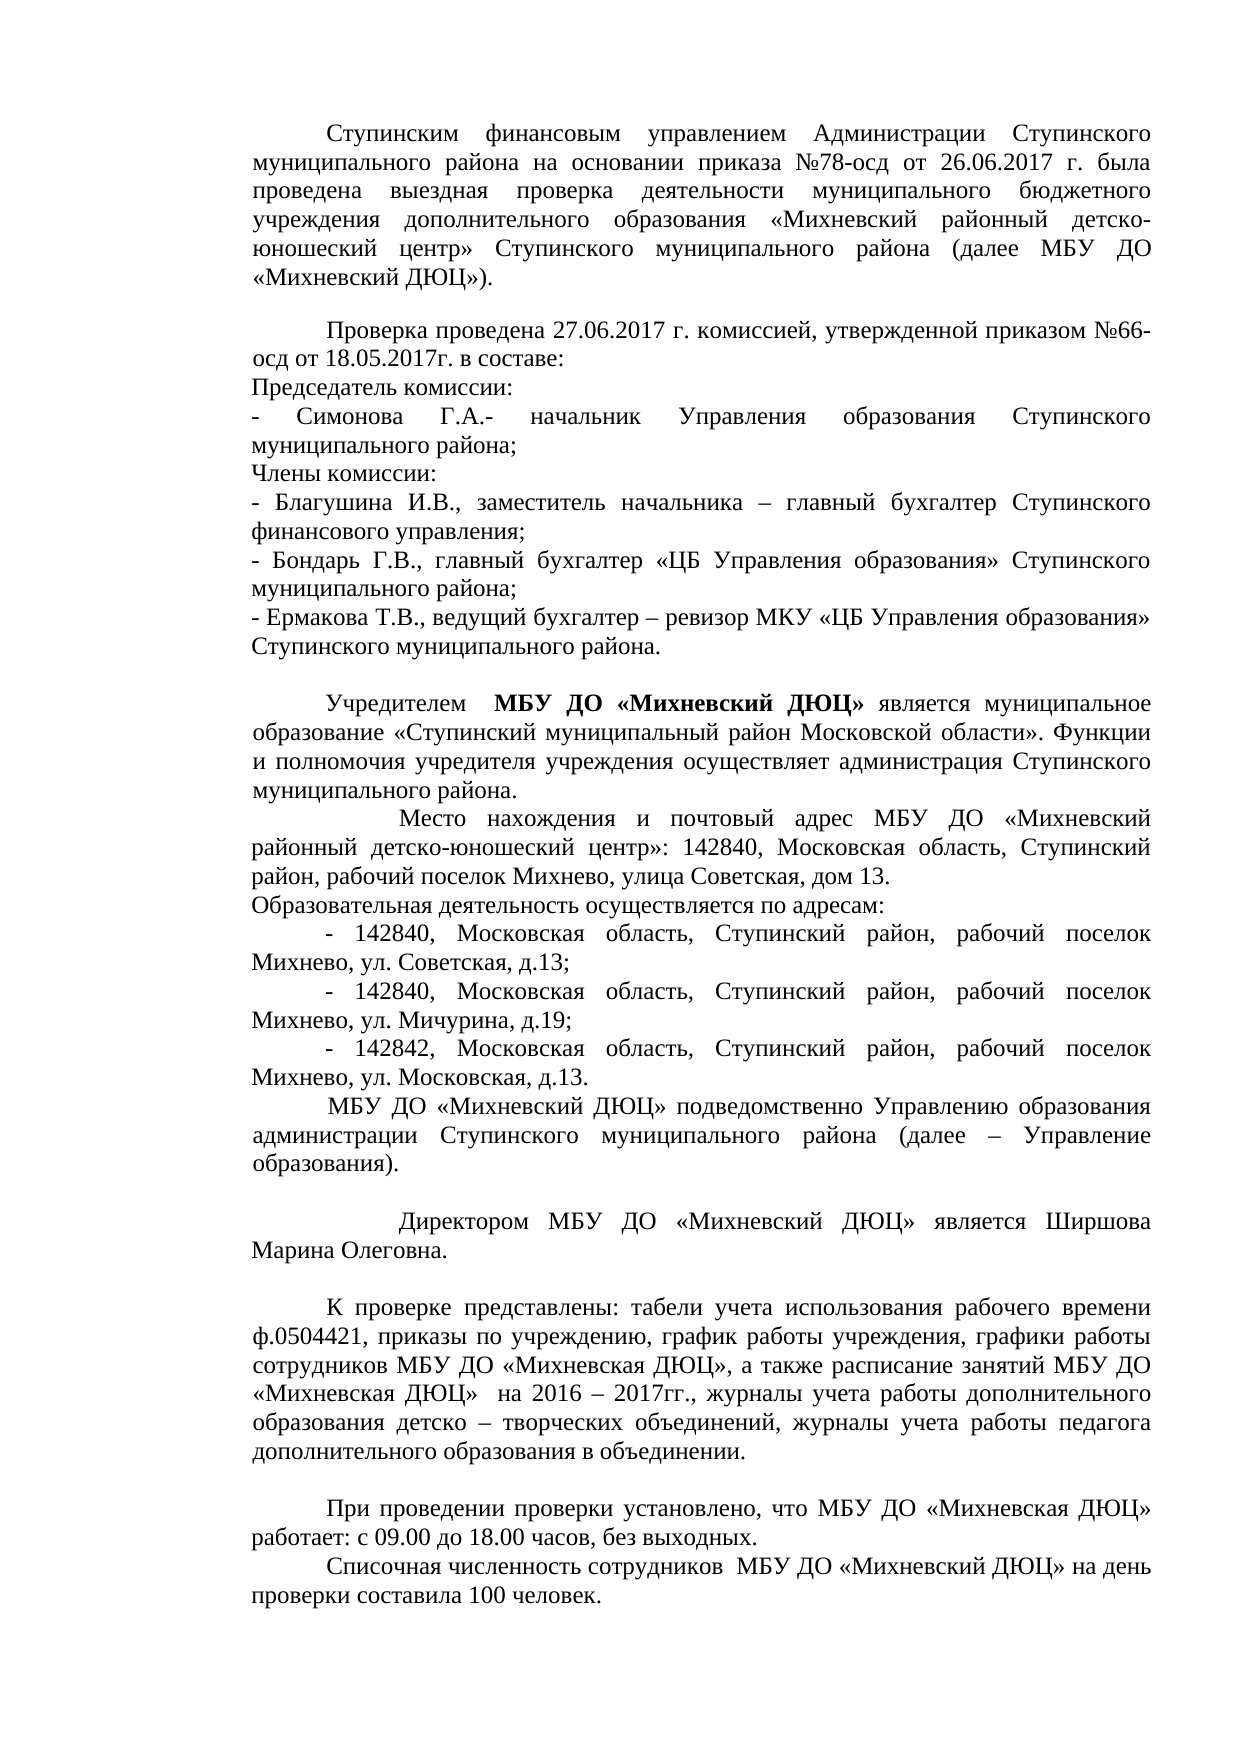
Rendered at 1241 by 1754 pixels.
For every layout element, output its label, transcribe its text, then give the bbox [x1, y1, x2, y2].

text Члены комиссии: [251, 458, 1152, 487]
text - 142840, Московская область, Ступинский район, рабочий поселок Михнево, ул. Мичурина, д.19; [251, 976, 1152, 1033]
text Председатель комиссии: [251, 372, 1152, 401]
text Списочная численность сотрудников МБУ ДО «Михневский ДЮЦ» на день проверки составила 100 человек. [251, 1551, 1152, 1608]
text МБУ ДО «Михневский ДЮЦ» подведомственно Управлению образования администрации Ступинского муниципального района (далее – Управление образования). [252, 1091, 1152, 1177]
text Место нахождения и почтовый адрес МБУ ДО «Михневский районный детско-юношеский центр»: 142840, Московская область, Ступинский район, рабочий поселок Михнево, улица Советская, дом 13. [251, 803, 1152, 890]
text - Благушина И.В., заместитель начальника – главный бухгалтер Ступинского финансового управления; [251, 487, 1152, 545]
text - 142840, Московская область, Ступинский район, рабочий поселок Михнево, ул. Советская, д.13; [251, 918, 1152, 976]
text - Ермакова Т.В., ведущий бухгалтер – ревизор МКУ «ЦБ Управления образования» Ступинского муниципального района. [251, 602, 1152, 660]
text Проверка проведена 27.06.2017 г. комиссией, утвержденной приказом №66-осд от 18.05.2017г. в составе: [252, 315, 1152, 372]
text - 142842, Московская область, Ступинский район, рабочий поселок Михнево, ул. Московская, д.13. [251, 1033, 1152, 1091]
text При проведении проверки установлено, что МБУ ДО «Михневская ДЮЦ» работает: с 09.00 до 18.00 часов, без выходных. [251, 1493, 1152, 1551]
text К проверке представлены: табели учета использования рабочего времени ф.0504421, приказы по учреждению, график работы учреждения, графики работы сотрудников МБУ ДО «Михневская ДЮЦ», а также расписание занятий МБУ ДО «Михневская ДЮЦ» на 2016 – 2017гг., журналы учета работы дополнительного образования детско – творческих объединений, журналы учета работы педагога дополнительного образования в объединении. [252, 1292, 1152, 1465]
text Ступинским финансовым управлением Администрации Ступинского муниципального района на основании приказа №78-осд от 26.06.2017 г. была проведена выездная проверка деятельности муниципального бюджетного учреждения дополнительного образования «Михневский районный детско-юношеский центр» Ступинского муниципального района (далее МБУ ДО «Михневский ДЮЦ»). [252, 118, 1152, 291]
text Директором МБУ ДО «Михневский ДЮЦ» является Ширшова Марина Олеговна. [251, 1206, 1152, 1263]
text Образовательная деятельность осуществляется по адресам: [177, 890, 1152, 918]
text Учредителем МБУ ДО «Михневский ДЮЦ» является муниципальное образование «Ступинский муниципальный район Московской области». Функции и полномочия учредителя учреждения осуществляет администрация Ступинского муниципального района. [252, 688, 1152, 803]
text - Бондарь Г.В., главный бухгалтер «ЦБ Управления образования» Ступинского муниципального района; [251, 545, 1152, 602]
text - Симонова Г.А.- начальник Управления образования Ступинского муниципального района; [251, 401, 1152, 458]
